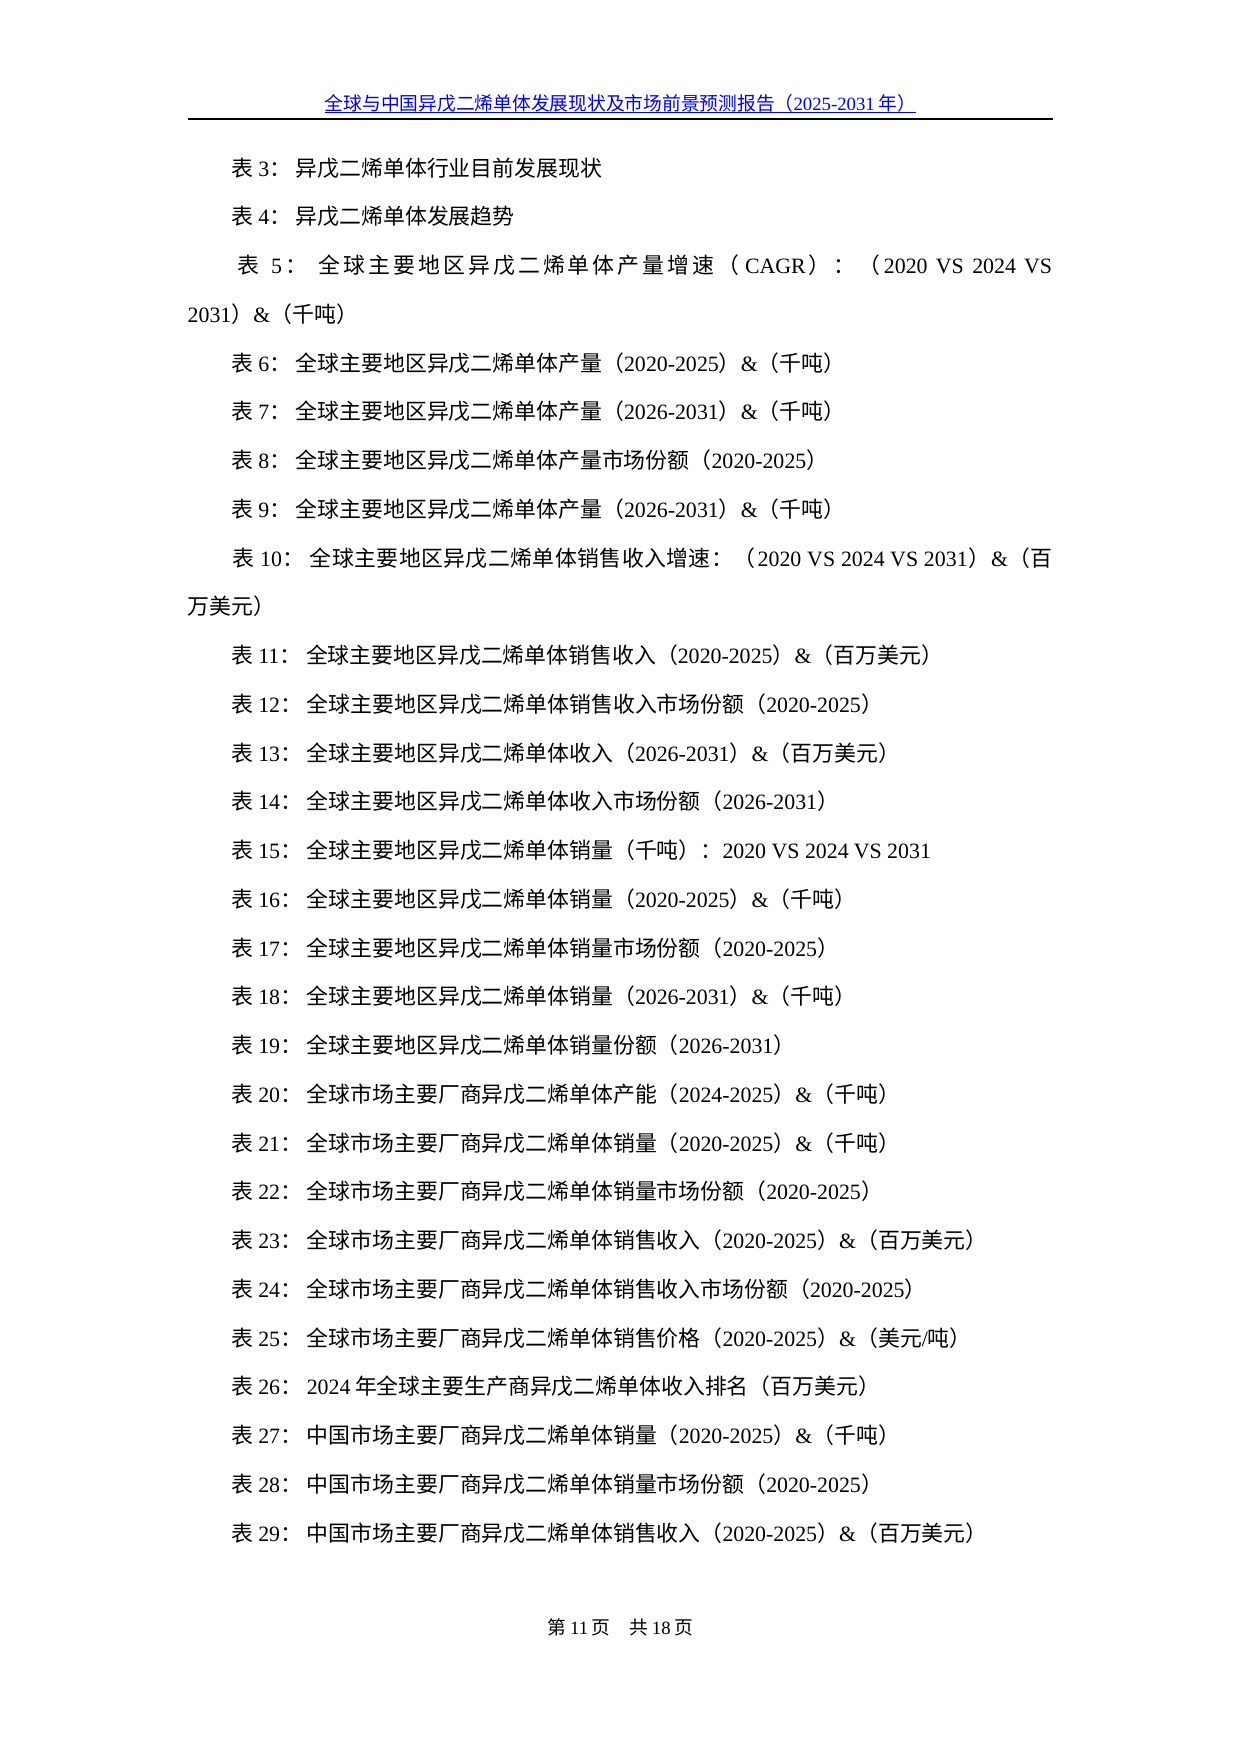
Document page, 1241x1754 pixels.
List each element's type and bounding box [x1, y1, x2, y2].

text [187, 150, 1053, 1548]
